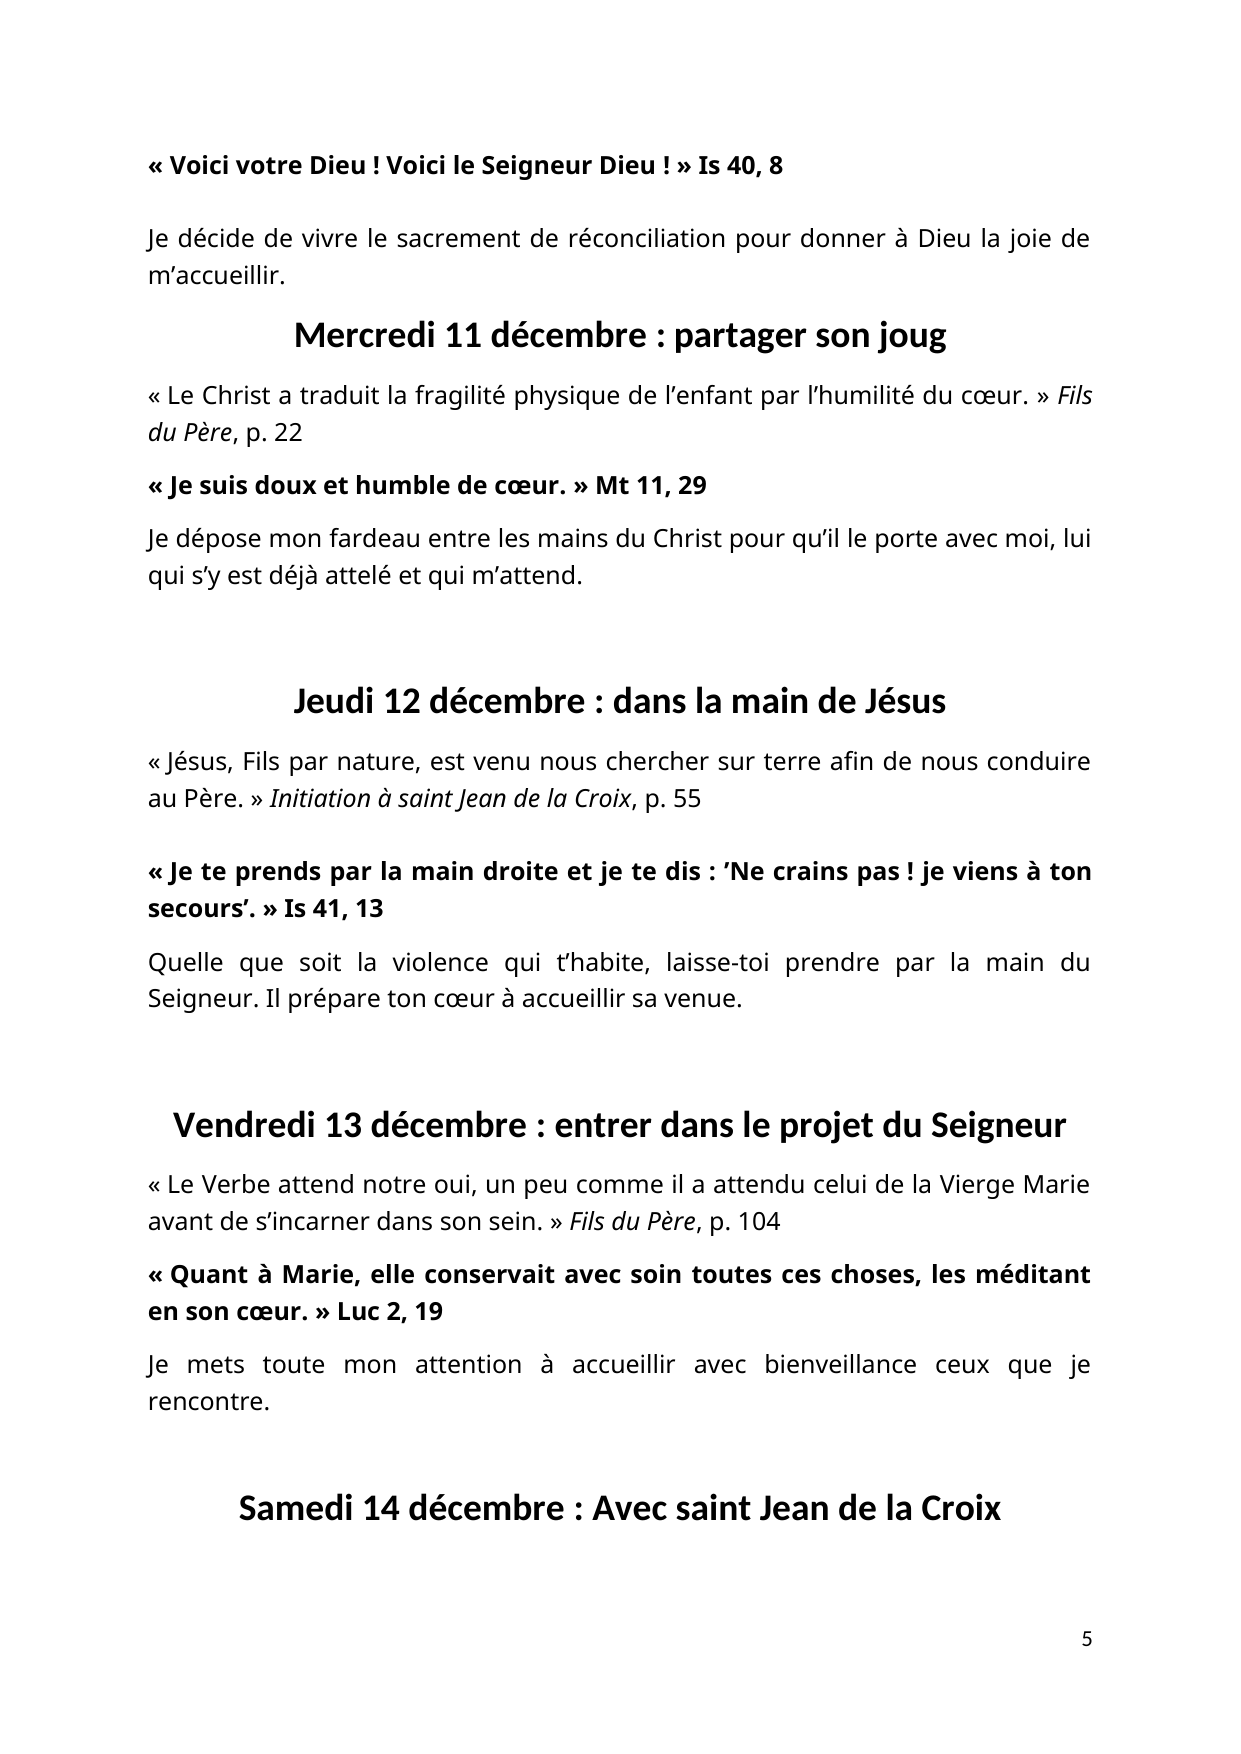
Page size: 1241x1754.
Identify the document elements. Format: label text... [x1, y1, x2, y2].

text Je mets toute mon attention à accueillir avec bienveillance ceux que je rencontre. [148, 1347, 1093, 1418]
text Quelle que soit la violence qui t’habite, laisse-toi prendre par la main du Seigneur. Il prépare ton cœur à accueillir sa venue. [148, 944, 1093, 1015]
text Mercredi 11 décembre : partager son joug [148, 311, 1093, 357]
text « Le Christ a traduit la fragilité physique de l’enfant par l’humilité du cœur. » Fils du Père, p. 22 [148, 377, 1093, 448]
text Jeudi 12 décembre : dans la main de Jésus [148, 677, 1093, 723]
text Samedi 14 décembre : Avec saint Jean de la Croix [148, 1484, 1093, 1530]
text « Voici votre Dieu ! Voici le Seigneur Dieu ! » Is 40, 8 Je décide de vivre le sacrement de réconciliation pour donner à Dieu la joie de m’accueillir. [148, 148, 1093, 292]
text « Quant à Marie, elle conservait avec soin toutes ces choses, les méditant en son cœur. » Luc 2, 19 [148, 1257, 1093, 1328]
text Vendredi 13 décembre : entrer dans le projet du Seigneur [148, 1101, 1093, 1146]
text Je dépose mon fardeau entre les mains du Christ pour qu’il le porte avec moi, lui qui s’y est déjà attelé et qui m’attend. [148, 521, 1093, 592]
text « Je suis doux et humble de cœur. » Mt 11, 29 [148, 468, 1093, 502]
text « Jésus, Fils par nature, est venu nous chercher sur terre afin de nous conduire au Père. » Initiation à saint Jean de la Croix, p. 55 « Je te prends par la main droite et je te dis : ’Ne crains pas ! je viens à ton secours’. » Is 41, 13 [148, 744, 1093, 925]
text « Le Verbe attend notre oui, un peu comme il a attendu celui de la Vierge Marie avant de s’incarner dans son sein. » Fils du Père, p. 104 [148, 1167, 1093, 1237]
